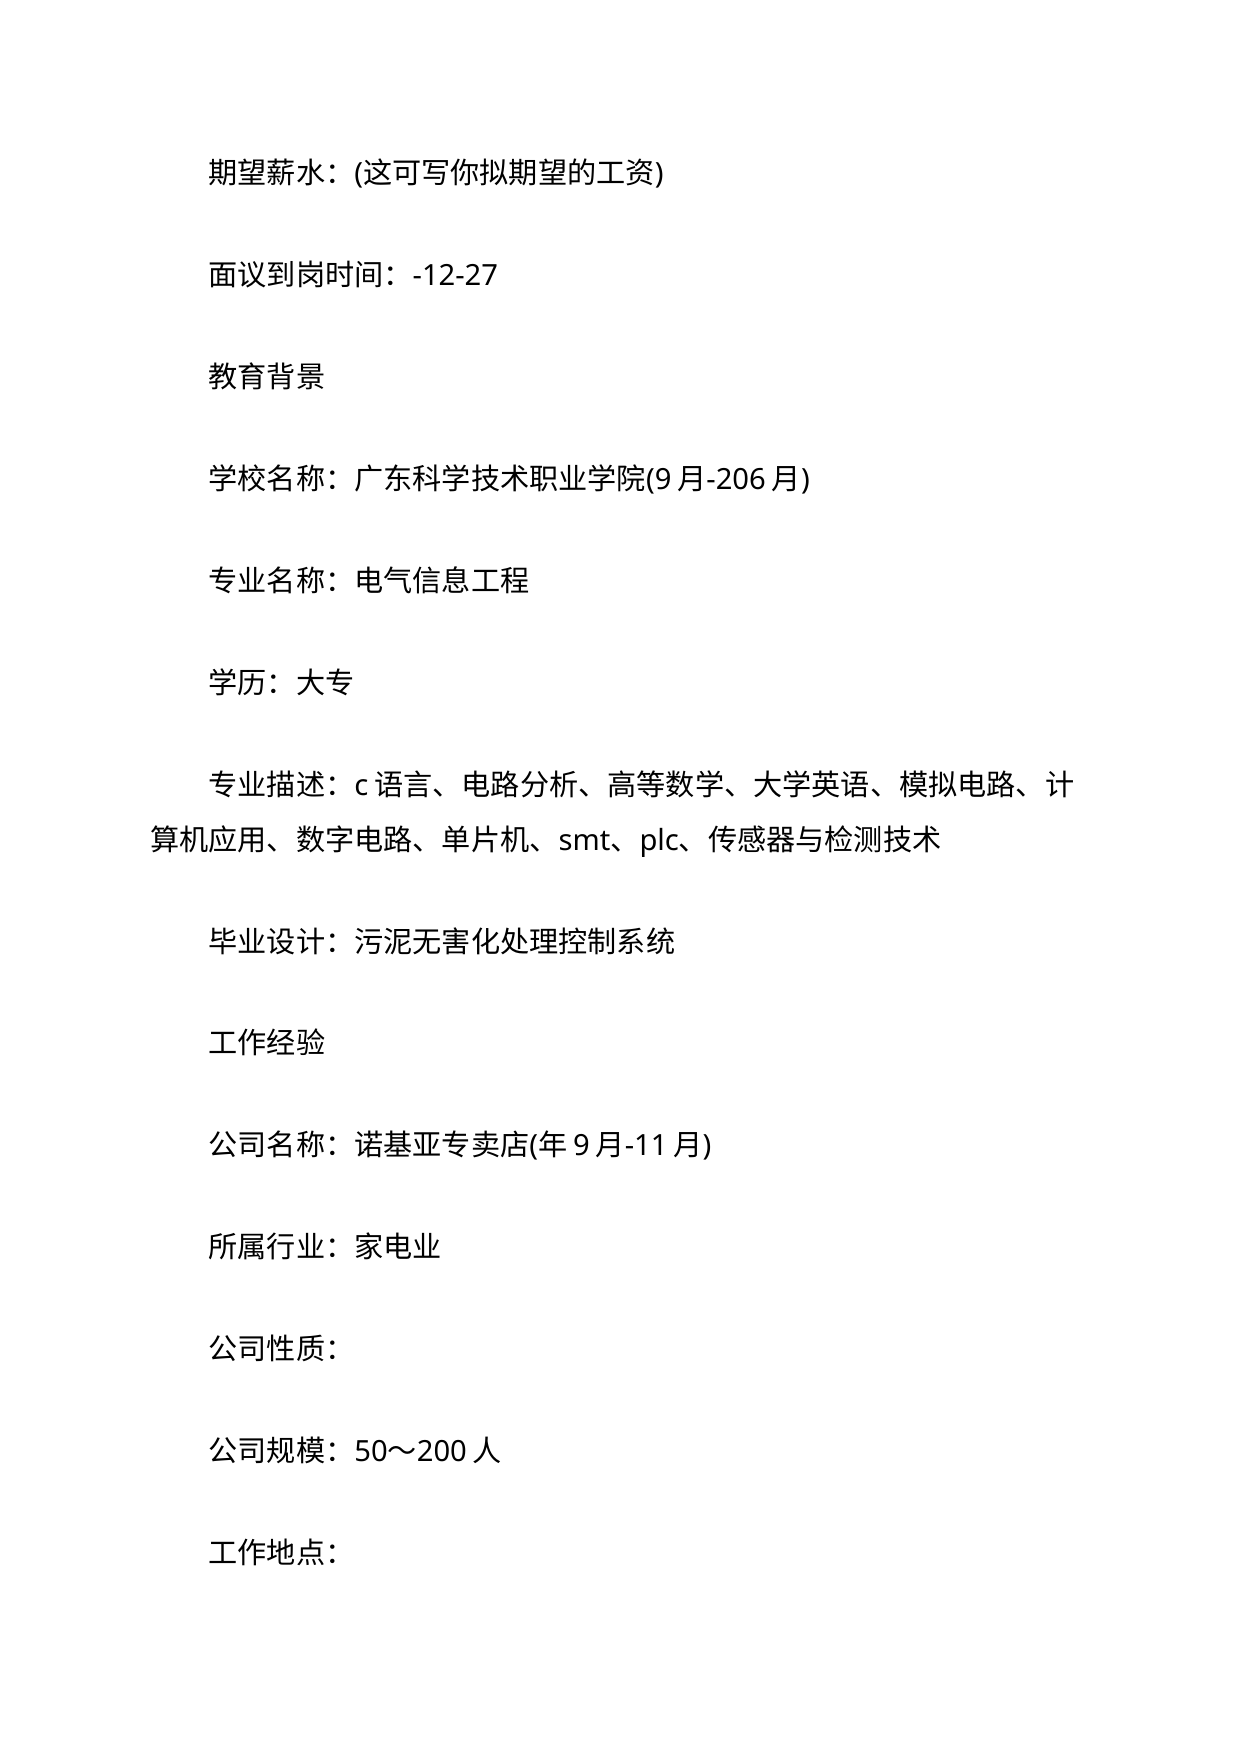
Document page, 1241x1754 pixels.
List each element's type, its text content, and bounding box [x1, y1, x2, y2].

text 公司规模：50～200人 [150, 1427, 1090, 1470]
text 专业名称：电气信息工程 [150, 558, 1090, 600]
text 学历：大专 [150, 659, 1090, 702]
text 公司性质： [150, 1326, 1090, 1368]
text 教育背景 [150, 354, 1090, 396]
text 所属行业：家电业 [150, 1224, 1090, 1266]
text 毕业设计：污泥无害化处理控制系统 [150, 918, 1090, 961]
text 专业描述：c语言、电路分析、高等数学、大学英语、模拟电路、计算机应用、数字电路、单片机、smt、plc、传感器与检测技术 [150, 761, 1090, 859]
text 公司名称：诺基亚专卖店(年9月-11月) [150, 1122, 1090, 1164]
text 学校名称：广东科学技术职业学院(9月-206月) [150, 456, 1090, 498]
text 工作地点： [150, 1529, 1090, 1572]
text 期望薪水：(这可写你拟期望的工资) [150, 150, 1090, 192]
text 工作经验 [150, 1020, 1090, 1062]
text 面议到岗时间：-12-27 [150, 252, 1090, 294]
